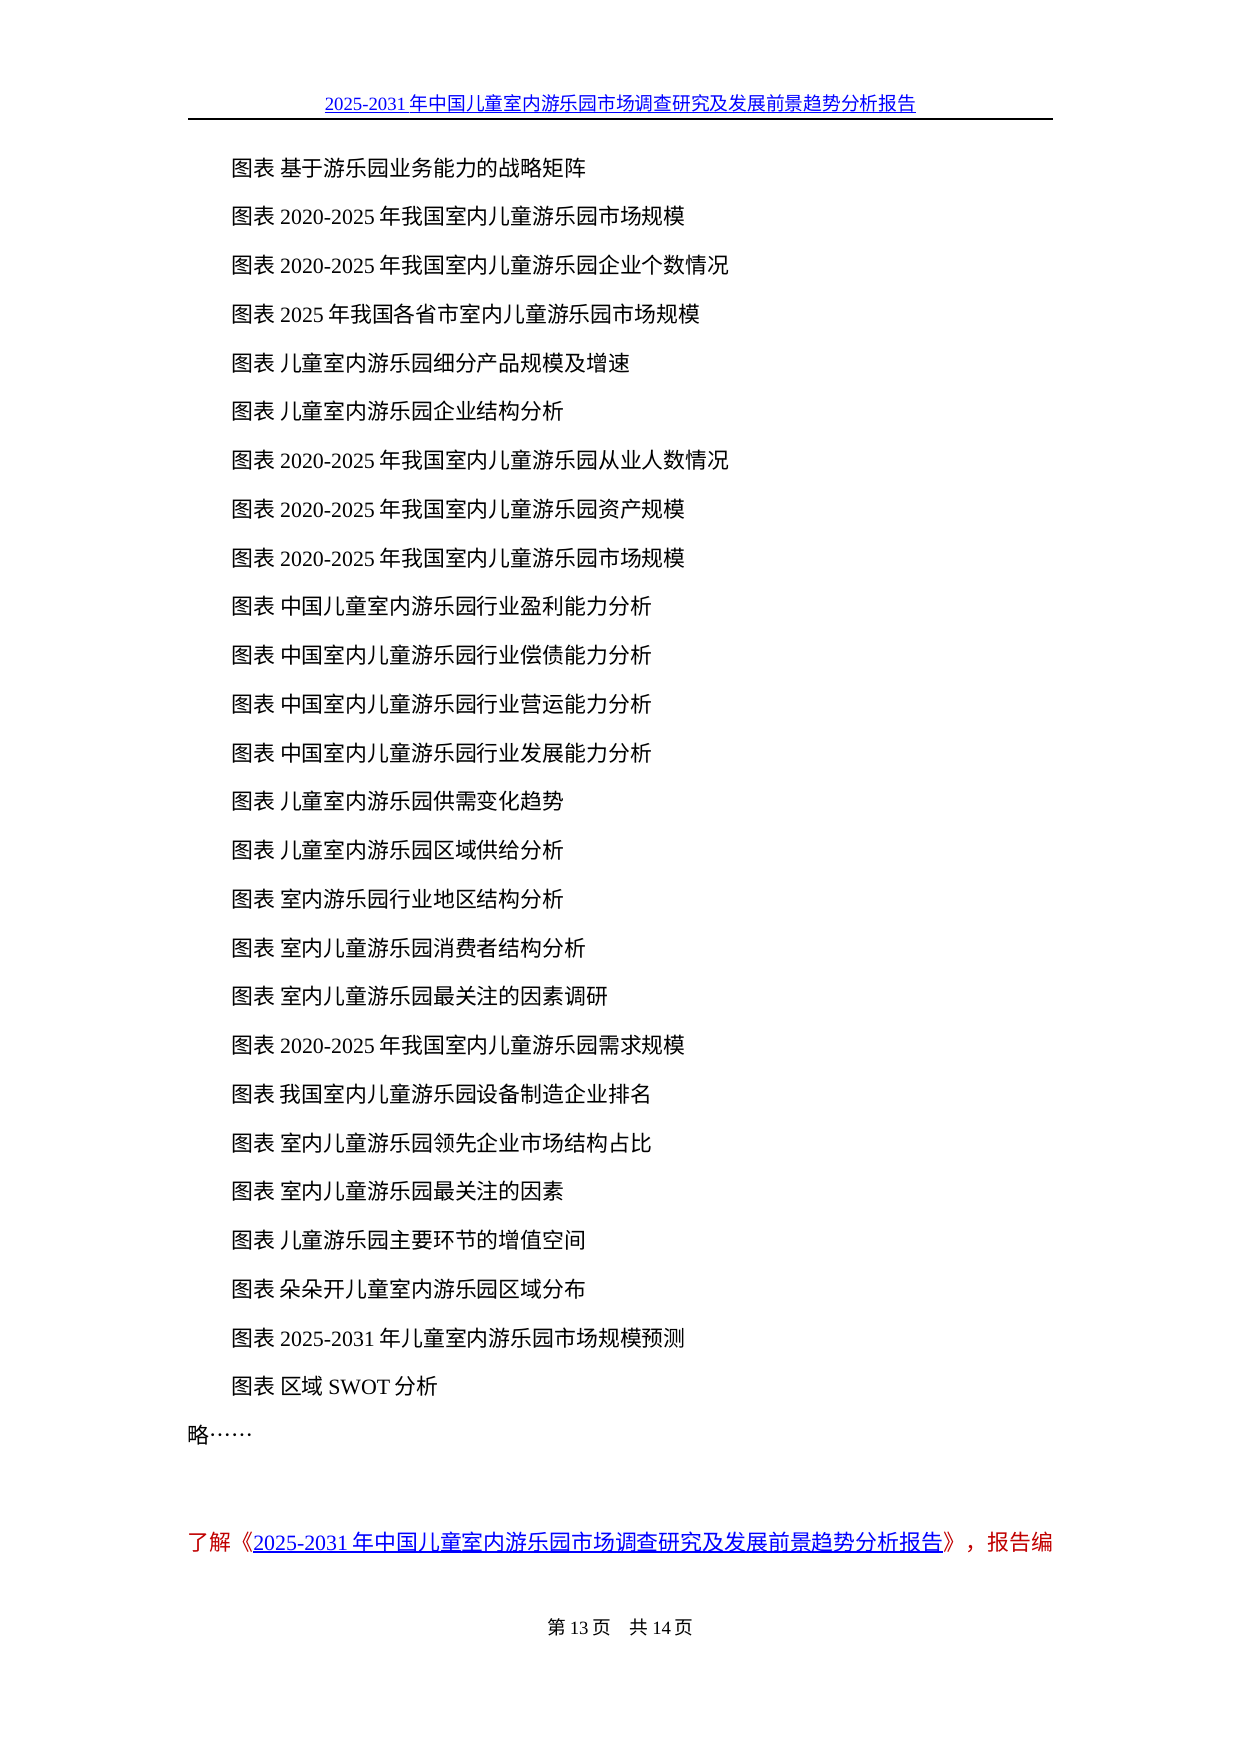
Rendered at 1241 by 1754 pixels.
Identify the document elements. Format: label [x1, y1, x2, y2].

text [187, 1524, 1053, 1557]
text [187, 150, 1053, 1450]
